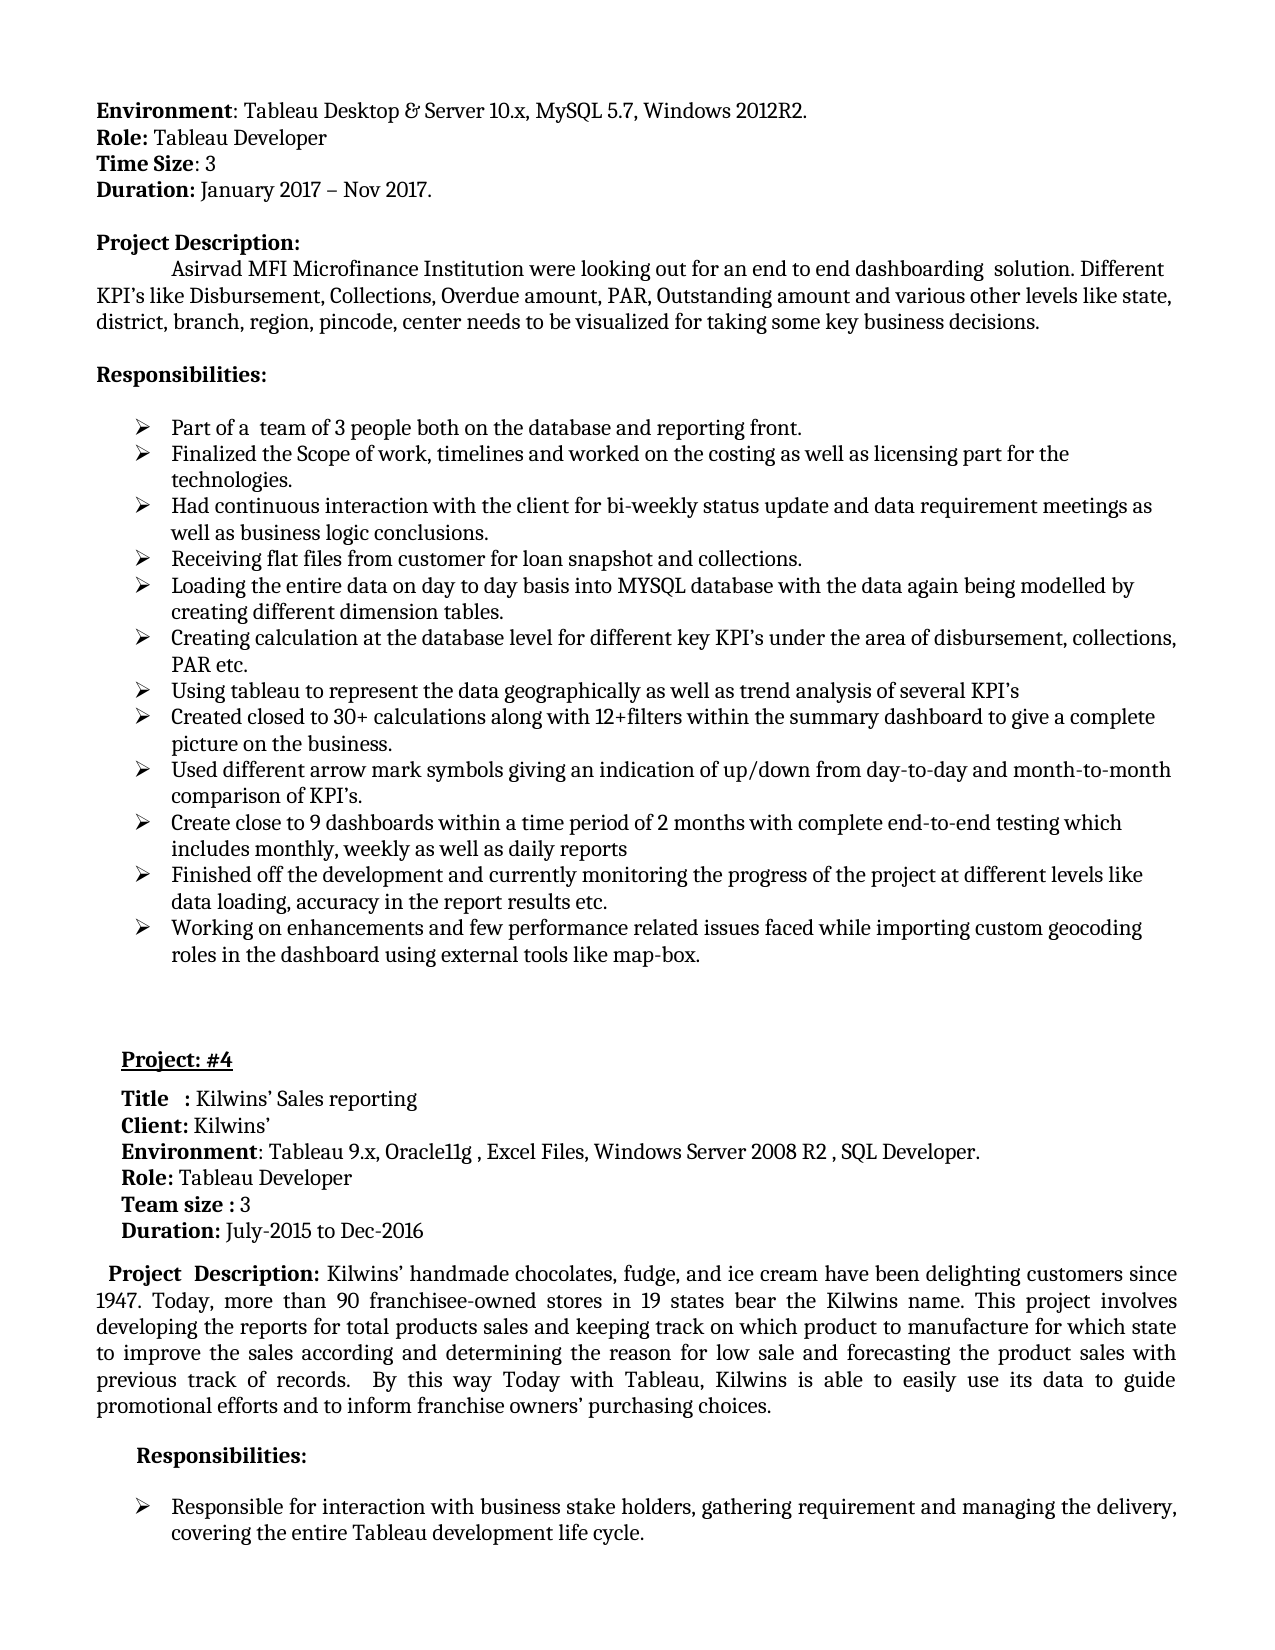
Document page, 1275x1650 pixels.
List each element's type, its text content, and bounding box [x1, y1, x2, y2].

list Created closed to 30+ calculations along with 12+filters within the summary dashboard to give a complete picture on the business. [133, 704, 1179, 757]
list Had continuous interaction with the client for bi-weekly status update and data requirement meetings as well as business logic conclusions. [133, 493, 1179, 546]
text Time Size: 3 [96, 151, 1179, 177]
list Used different arrow mark symbols giving an indication of up/down from day-to-day and month-to-month comparison of KPI’s. [133, 757, 1179, 809]
text Responsibilities: [96, 1443, 1179, 1469]
list Finalized the Scope of work, timelines and worked on the costing as well as licensing part for the technologies. [133, 441, 1179, 493]
text Team size : 3 [96, 1192, 1179, 1218]
list Creating calculation at the database level for different key KPI’s under the area of disbursement, collections, PAR etc. [133, 625, 1179, 678]
text Client: Kilwins’ [96, 1112, 1179, 1139]
text Role: Tableau Developer [96, 124, 1179, 151]
text Project: #4 [96, 1047, 1179, 1073]
list Responsible for interaction with business stake holders, gathering requirement and managing the delivery, covering the entire Tableau development life cycle. [133, 1494, 1179, 1546]
text Duration: July-2015 to Dec-2016 [96, 1218, 1179, 1244]
list Using tableau to represent the data geographically as well as trend analysis of several KPI’s [133, 678, 1179, 704]
list Working on enhancements and few performance related issues faced while importing custom geocoding roles in the dashboard using external tools like map-box. [133, 915, 1179, 968]
list Part of a team of 3 people both on the database and reporting front. [133, 414, 1179, 441]
text Project Description: [96, 230, 1179, 256]
text Role: Tableau Developer [96, 1165, 1179, 1192]
text Environment: Tableau Desktop & Server 10.x, MySQL 5.7, Windows 2012R2. [96, 98, 1179, 124]
text Title : Kilwins’ Sales reporting [96, 1086, 1179, 1112]
text Environment: Tableau 9.x, Oracle11g , Excel Files, Windows Server 2008 R2 , SQL Developer. [96, 1139, 1179, 1165]
list Create close to 9 dashboards within a time period of 2 months with complete end-to-end testing which includes monthly, weekly as well as daily reports [133, 809, 1179, 862]
text Responsibilities: [96, 362, 1179, 388]
list Receiving flat files from customer for loan snapshot and collections. [133, 546, 1179, 572]
list Loading the entire data on day to day basis into MYSQL database with the data again being modelled by creating different dimension tables. [133, 572, 1179, 625]
list Finished off the development and currently monitoring the progress of the project at different levels like data loading, accuracy in the report results etc. [133, 862, 1179, 915]
text Duration: January 2017 – Nov 2017. [96, 177, 1179, 203]
text Asirvad MFI Microfinance Institution were looking out for an end to end dashboarding solution. Different KPI’s like Disbursement, Collections, Overdue amount, PAR, Outstanding amount and various other levels like state, district, branch, region, pincode, center needs to be visualized for taking some key business decisions. [96, 256, 1179, 335]
text Project Description: Kilwins’ handmade chocolates, fudge, and ice cream have been delighting customers since 1947. Today, more than 90 franchisee-owned stores in 19 states bear the Kilwins name. This project involves developing the reports for total products sales and keeping track on which product to manufacture for which state to improve the sales according and determining the reason for low sale and forecasting the product sales with previous track of records. By this way Today with Tableau, Kilwins is able to easily use its data to guide promotional efforts and to inform franchise owners’ purchasing choices. [96, 1261, 1179, 1419]
